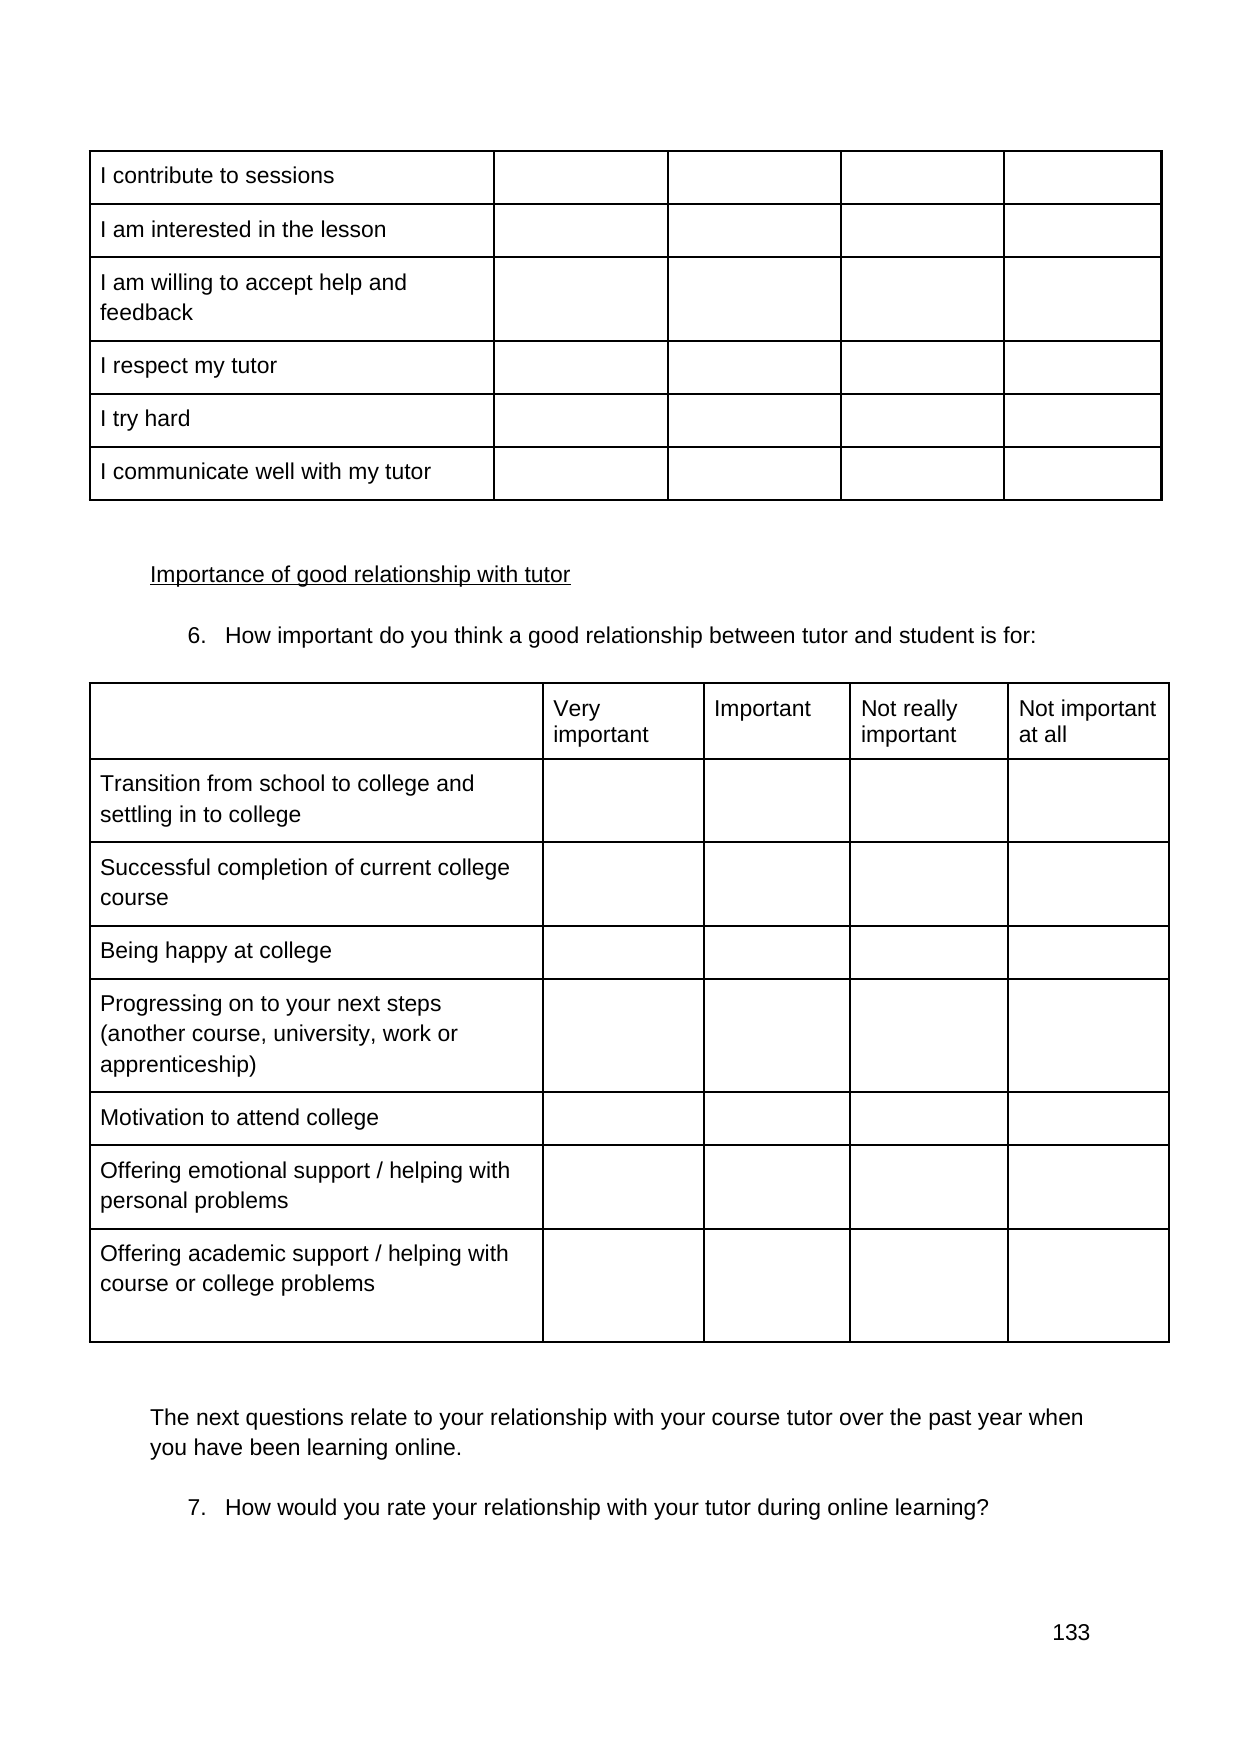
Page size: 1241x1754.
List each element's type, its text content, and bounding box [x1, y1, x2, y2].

table_cell [705, 1093, 849, 1144]
table_cell [1009, 1093, 1168, 1144]
table_header Important [705, 684, 849, 758]
table_cell [1009, 1146, 1168, 1228]
table_cell [495, 205, 667, 256]
table_cell I am interested in the lesson [91, 205, 493, 256]
table_cell [495, 448, 667, 499]
table_cell Successful completion of current college course [91, 843, 542, 924]
table_cell [1005, 258, 1160, 339]
table_cell I respect my tutor [91, 342, 493, 393]
table_cell [544, 980, 703, 1091]
table_cell [544, 843, 703, 924]
table_cell [842, 395, 1003, 446]
table_cell [669, 258, 840, 339]
table_cell Transition from school to college and settling in to college [91, 760, 542, 841]
table_cell [495, 395, 667, 446]
table_cell Motivation to attend college [91, 1093, 542, 1144]
text Importance of good relationship with tutor [150, 561, 1090, 588]
table_cell [495, 258, 667, 339]
table_cell [851, 927, 1007, 978]
table_cell [669, 152, 840, 203]
table_cell Progressing on to your next steps (another course, university, work or apprenticeship) [91, 980, 542, 1091]
table_cell [669, 448, 840, 499]
table_cell [1009, 760, 1168, 841]
table_header Not important at all [1009, 684, 1168, 758]
table_cell [1005, 152, 1160, 203]
table_cell [1009, 1230, 1168, 1341]
list How important do you think a good relationship between tutor and student is for: [187, 622, 1090, 648]
table_cell [842, 448, 1003, 499]
table_header Very important [544, 684, 703, 758]
table_cell [851, 1230, 1007, 1341]
table_cell [544, 1146, 703, 1228]
table_cell [842, 152, 1003, 203]
table_cell [1005, 342, 1160, 393]
table_cell [669, 205, 840, 256]
table_cell [495, 152, 667, 203]
table_cell [1005, 395, 1160, 446]
table_cell [705, 927, 849, 978]
table_cell [544, 927, 703, 978]
table_cell [851, 1146, 1007, 1228]
table_cell [544, 1230, 703, 1341]
table_cell [705, 843, 849, 924]
table_cell [851, 1093, 1007, 1144]
table_cell [851, 843, 1007, 924]
table_cell [705, 760, 849, 841]
table_cell [669, 395, 840, 446]
table_cell [705, 980, 849, 1091]
table_cell [705, 1146, 849, 1228]
table_cell Offering emotional support / helping with personal problems [91, 1146, 542, 1228]
table_cell [842, 205, 1003, 256]
table_cell [544, 1093, 703, 1144]
table_cell I am willing to accept help and feedback [91, 258, 493, 339]
list How would you rate your relationship with your tutor during online learning? [187, 1494, 1090, 1521]
table_cell [1009, 927, 1168, 978]
table_cell [851, 760, 1007, 841]
table_cell [842, 342, 1003, 393]
table_cell [1009, 980, 1168, 1091]
table_cell [851, 980, 1007, 1091]
table_cell I try hard [91, 395, 493, 446]
table_cell [1005, 448, 1160, 499]
table_cell [544, 760, 703, 841]
table_cell [842, 258, 1003, 339]
table_cell [495, 342, 667, 393]
table_cell I communicate well with my tutor [91, 448, 493, 499]
table_cell Being happy at college [91, 927, 542, 978]
table_cell [705, 1230, 849, 1341]
table_header [91, 684, 542, 758]
table_cell [1009, 843, 1168, 924]
text The next questions relate to your relationship with your course tutor over the past year when you have been learning online. [150, 1404, 1090, 1460]
table_cell [669, 342, 840, 393]
table_cell [1005, 205, 1160, 256]
table_header Not really important [851, 684, 1007, 758]
table_cell Offering academic support / helping with course or college problems [91, 1230, 542, 1341]
table_cell I contribute to sessions [91, 152, 493, 203]
